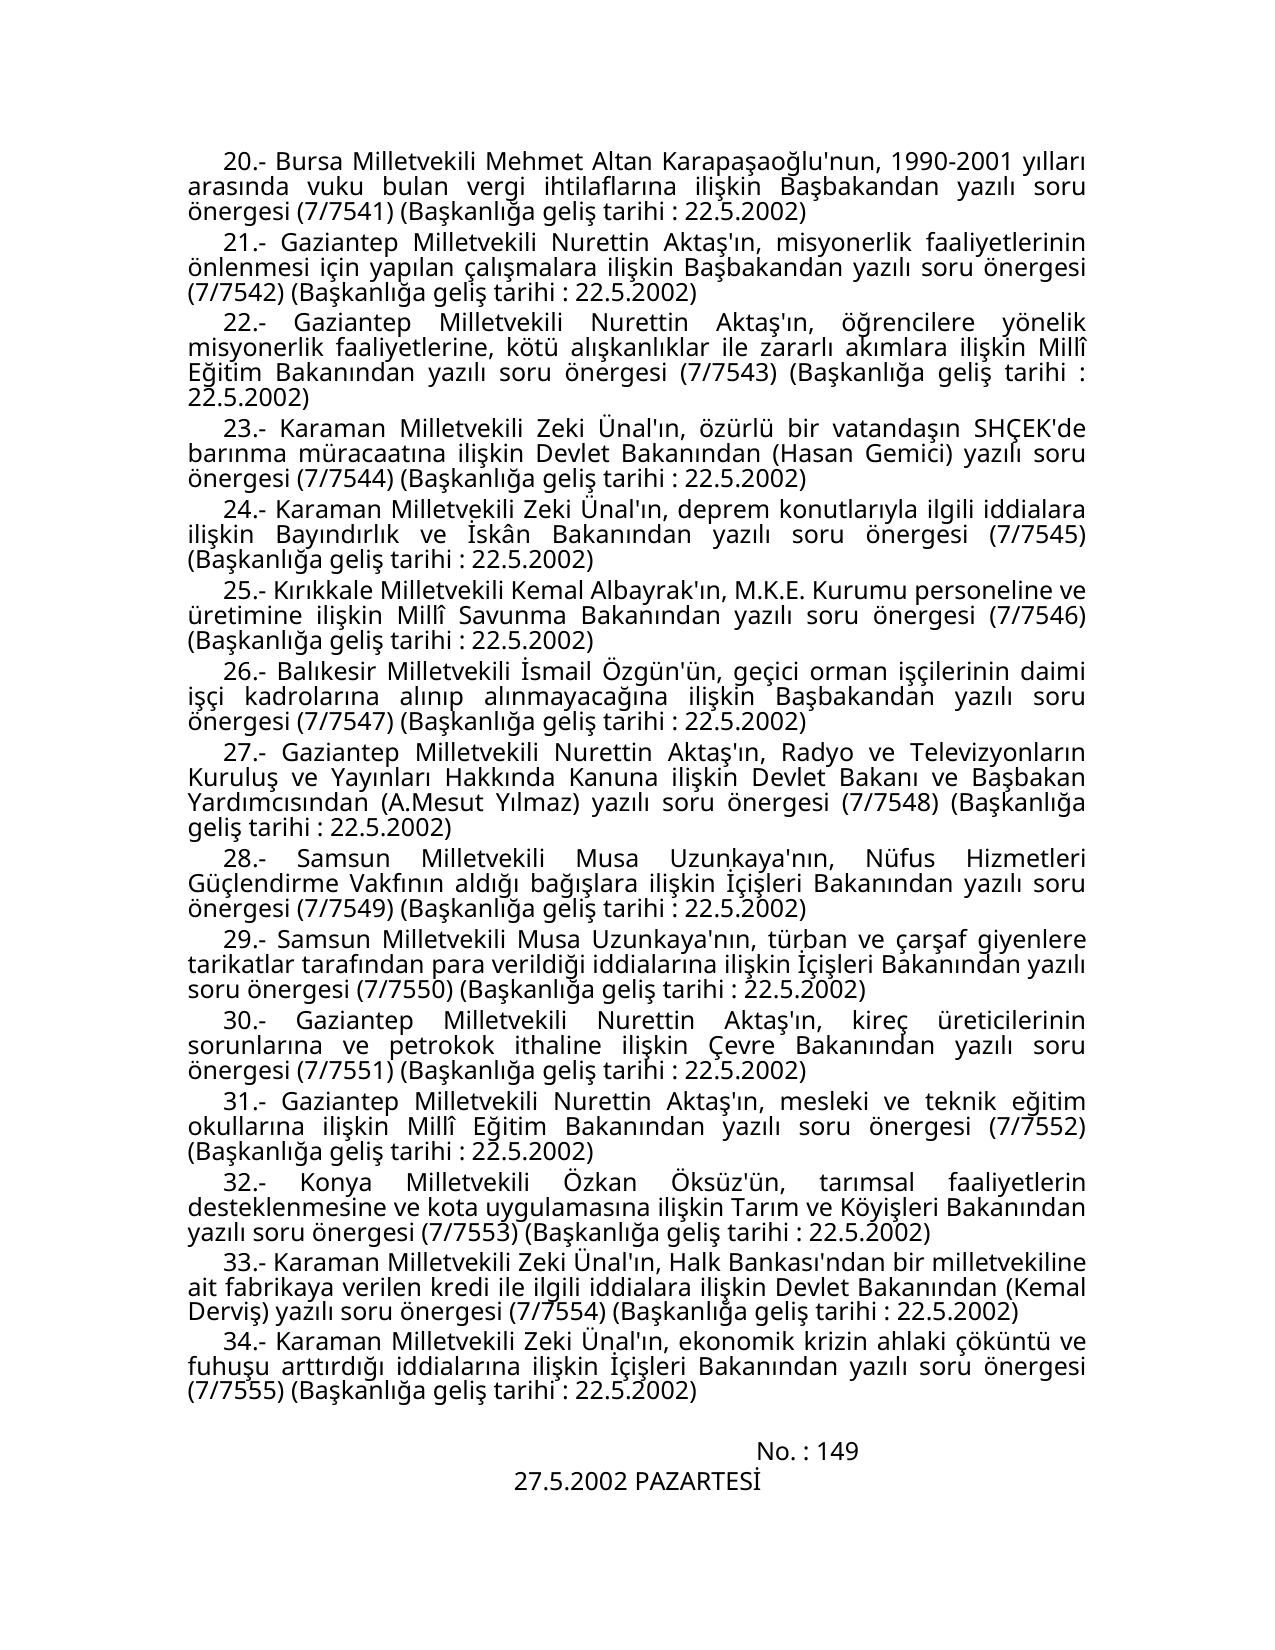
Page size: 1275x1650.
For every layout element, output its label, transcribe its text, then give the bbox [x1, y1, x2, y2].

text 27.5.2002 PAZARTESİ [187, 1471, 1087, 1495]
text 22.- Gaziantep Milletvekili Nurettin Aktaş'ın, öğrencilere yönelik misyonerlik faaliyetlerine, kötü alışkanlıklar ile zararlı akımlara ilişkin Millî Eğitim Bakanından yazılı soru önergesi (7/7543) (Başkanlığa geliş tarihi : 22.5.2002) [187, 312, 1087, 412]
text 34.- Karaman Milletvekili Zeki Ünal'ın, ekonomik krizin ahlaki çöküntü ve fuhuşu arttırdığı iddialarına ilişkin İçişleri Bakanından yazılı soru önergesi (7/7555) (Başkanlığa geliş tarihi : 22.5.2002) [187, 1331, 1087, 1404]
text 30.- Gaziantep Milletvekili Nurettin Aktaş'ın, kireç üreticilerinin sorunlarına ve petrokok ithaline ilişkin Çevre Bakanından yazılı soru önergesi (7/7551) (Başkanlığa geliş tarihi : 22.5.2002) [187, 1009, 1087, 1084]
text 32.- Konya Milletvekili Özkan Öksüz'ün, tarımsal faaliyetlerin desteklenmesine ve kota uygulamasına ilişkin Tarım ve Köyişleri Bakanından yazılı soru önergesi (7/7553) (Başkanlığa geliş tarihi : 22.5.2002) [187, 1171, 1087, 1246]
text 31.- Gaziantep Milletvekili Nurettin Aktaş'ın, mesleki ve teknik eğitim okullarına ilişkin Millî Eğitim Bakanından yazılı soru önergesi (7/7552) (Başkanlığa geliş tarihi : 22.5.2002) [187, 1090, 1087, 1165]
text 26.- Balıkesir Milletvekili İsmail Özgün'ün, geçici orman işçilerinin daimi işçi kadrolarına alınıp alınmayacağına ilişkin Başbakandan yazılı soru önergesi (7/7547) (Başkanlığa geliş tarihi : 22.5.2002) [187, 661, 1087, 736]
text 25.- Kırıkkale Milletvekili Kemal Albayrak'ın, M.K.E. Kurumu personeline ve üretimine ilişkin Millî Savunma Bakanından yazılı soru önergesi (7/7546) (Başkanlığa geliş tarihi : 22.5.2002) [187, 580, 1087, 655]
text 33.- Karaman Milletvekili Zeki Ünal'ın, Halk Bankası'ndan bir milletvekiline ait fabrikaya verilen kredi ile ilgili iddialara ilişkin Devlet Bakanından (Kemal Derviş) yazılı soru önergesi (7/7554) (Başkanlığa geliş tarihi : 22.5.2002) [187, 1252, 1087, 1325]
text 27.- Gaziantep Milletvekili Nurettin Aktaş'ın, Radyo ve Televizyonların Kuruluş ve Yayınları Hakkında Kanuna ilişkin Devlet Bakanı ve Başbakan Yardımcısından (A.Mesut Yılmaz) yazılı soru önergesi (7/7548) (Başkanlığa geliş tarihi : 22.5.2002) [187, 742, 1087, 842]
text 21.- Gaziantep Milletvekili Nurettin Aktaş'ın, misyonerlik faaliyetlerinin önlenmesi için yapılan çalışmalara ilişkin Başbakandan yazılı soru önergesi (7/7542) (Başkanlığa geliş tarihi : 22.5.2002) [187, 231, 1087, 306]
text No. : 149 [187, 1441, 1087, 1465]
text 24.- Karaman Milletvekili Zeki Ünal'ın, deprem konutlarıyla ilgili iddialara ilişkin Bayındırlık ve İskân Bakanından yazılı soru önergesi (7/7545) (Başkanlığa geliş tarihi : 22.5.2002) [187, 499, 1087, 574]
text 20.- Bursa Milletvekili Mehmet Altan Karapaşaoğlu'nun, 1990-2001 yılları arasında vuku bulan vergi ihtilaflarına ilişkin Başbakandan yazılı soru önergesi (7/7541) (Başkanlığa geliş tarihi : 22.5.2002) [187, 150, 1087, 225]
text 23.- Karaman Milletvekili Zeki Ünal'ın, özürlü bir vatandaşın SHÇEK'de barınma müracaatına ilişkin Devlet Bakanından (Hasan Gemici) yazılı soru önergesi (7/7544) (Başkanlığa geliş tarihi : 22.5.2002) [187, 418, 1087, 493]
text 28.- Samsun Milletvekili Musa Uzunkaya'nın, Nüfus Hizmetleri Güçlendirme Vakfının aldığı bağışlara ilişkin İçişleri Bakanından yazılı soru önergesi (7/7549) (Başkanlığa geliş tarihi : 22.5.2002) [187, 847, 1087, 922]
text 29.- Samsun Milletvekili Musa Uzunkaya'nın, türban ve çarşaf giyenlere tarikatlar tarafından para verildiği iddialarına ilişkin İçişleri Bakanından yazılı soru önergesi (7/7550) (Başkanlığa geliş tarihi : 22.5.2002) [187, 928, 1087, 1003]
